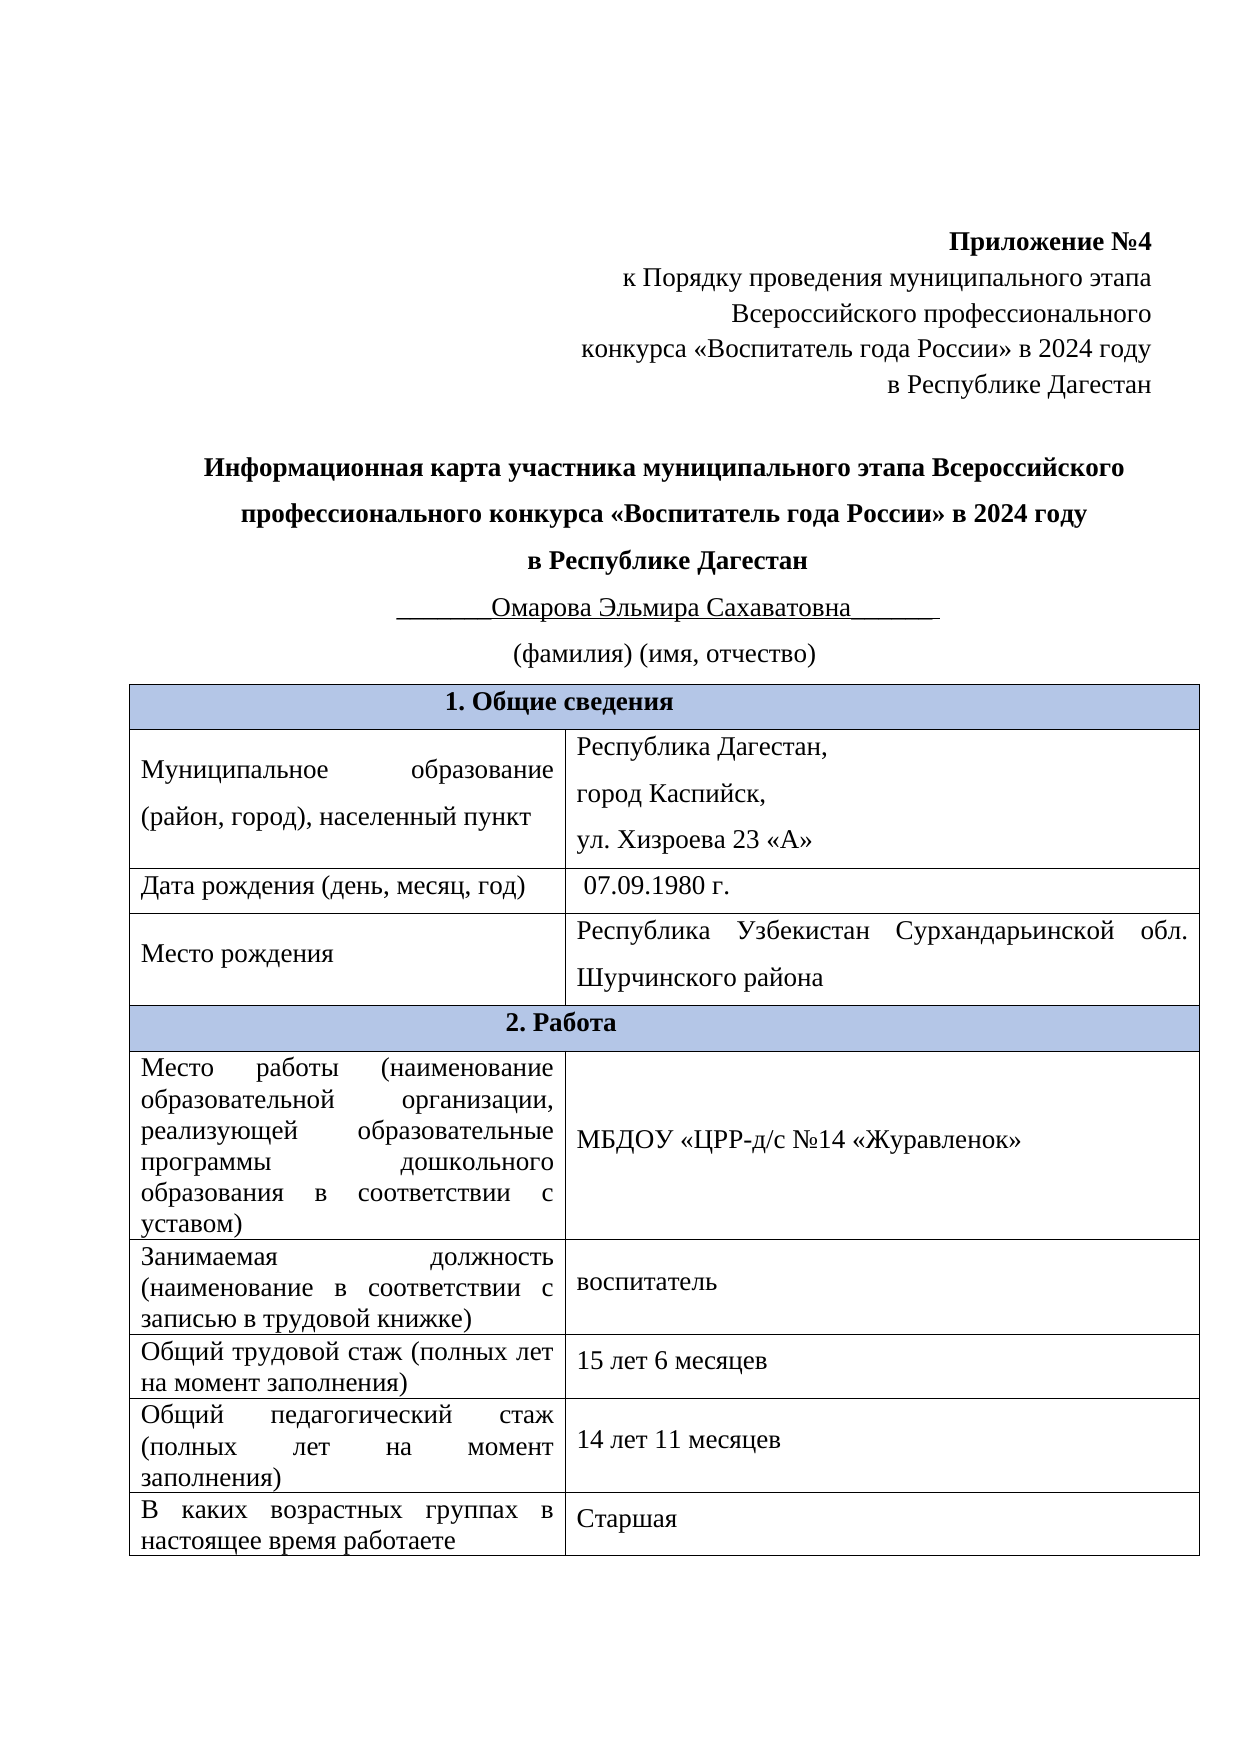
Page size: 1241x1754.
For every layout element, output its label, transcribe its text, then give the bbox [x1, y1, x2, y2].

text Информационная карта участника муниципального этапа Всероссийского профессионального конкурса «Воспитатель года России» в 2024 году [177, 451, 1152, 528]
table_cell Дата рождения (день, месяц, год) [130, 869, 565, 913]
table_cell Республика Дагестан, город Каспийск, ул. Хизроева 23 «А» [566, 730, 1199, 868]
table_cell 07.09.1980 г. [566, 869, 1199, 913]
table_cell Занимаемая должность (наименование в соответствии с записью в трудовой книжке) [130, 1240, 565, 1334]
text в Республике Дагестан [177, 368, 1152, 399]
table_cell Муниципальное образование (район, город), населенный пункт [130, 730, 565, 868]
text Всероссийского профессионального [177, 297, 1152, 328]
table_header 1. Общие сведения [130, 685, 1199, 729]
table_cell воспитатель [566, 1240, 1199, 1334]
table_cell Республика Узбекистан Сурхандарьинской обл. Шурчинского района [566, 914, 1199, 1005]
table_cell В каких возрастных группах в настоящее время работаете [130, 1493, 565, 1555]
table_cell 2. Работа [130, 1006, 1199, 1051]
text (фамилия) (имя, отчество) [177, 637, 1152, 668]
text Приложение №4 [177, 225, 1152, 256]
table_cell Общий трудовой стаж (полных лет на момент заполнения) [130, 1335, 565, 1397]
table_cell Общий педагогический стаж (полных лет на момент заполнения) [130, 1399, 565, 1492]
text к Порядку проведения муниципального этапа [177, 261, 1152, 292]
table_cell Место работы (наименование образовательной организации, реализующей образовательные программы дошкольного образования в соответствии с уставом) [130, 1052, 565, 1238]
table_cell Место рождения [130, 914, 565, 1005]
text конкурса «Воспитатель года России» в 2024 году [177, 332, 1152, 364]
table_cell Старшая [566, 1493, 1199, 1555]
text _______Омарова Эльмира Сахаватовна______ [177, 591, 1152, 622]
text в Республике Дагестан [177, 544, 1152, 575]
table_cell МБДОУ «ЦРР-д/с №14 «Журавленок» [566, 1052, 1199, 1238]
table_cell 15 лет 6 месяцев [566, 1335, 1199, 1397]
table_cell 14 лет 11 месяцев [566, 1399, 1199, 1492]
